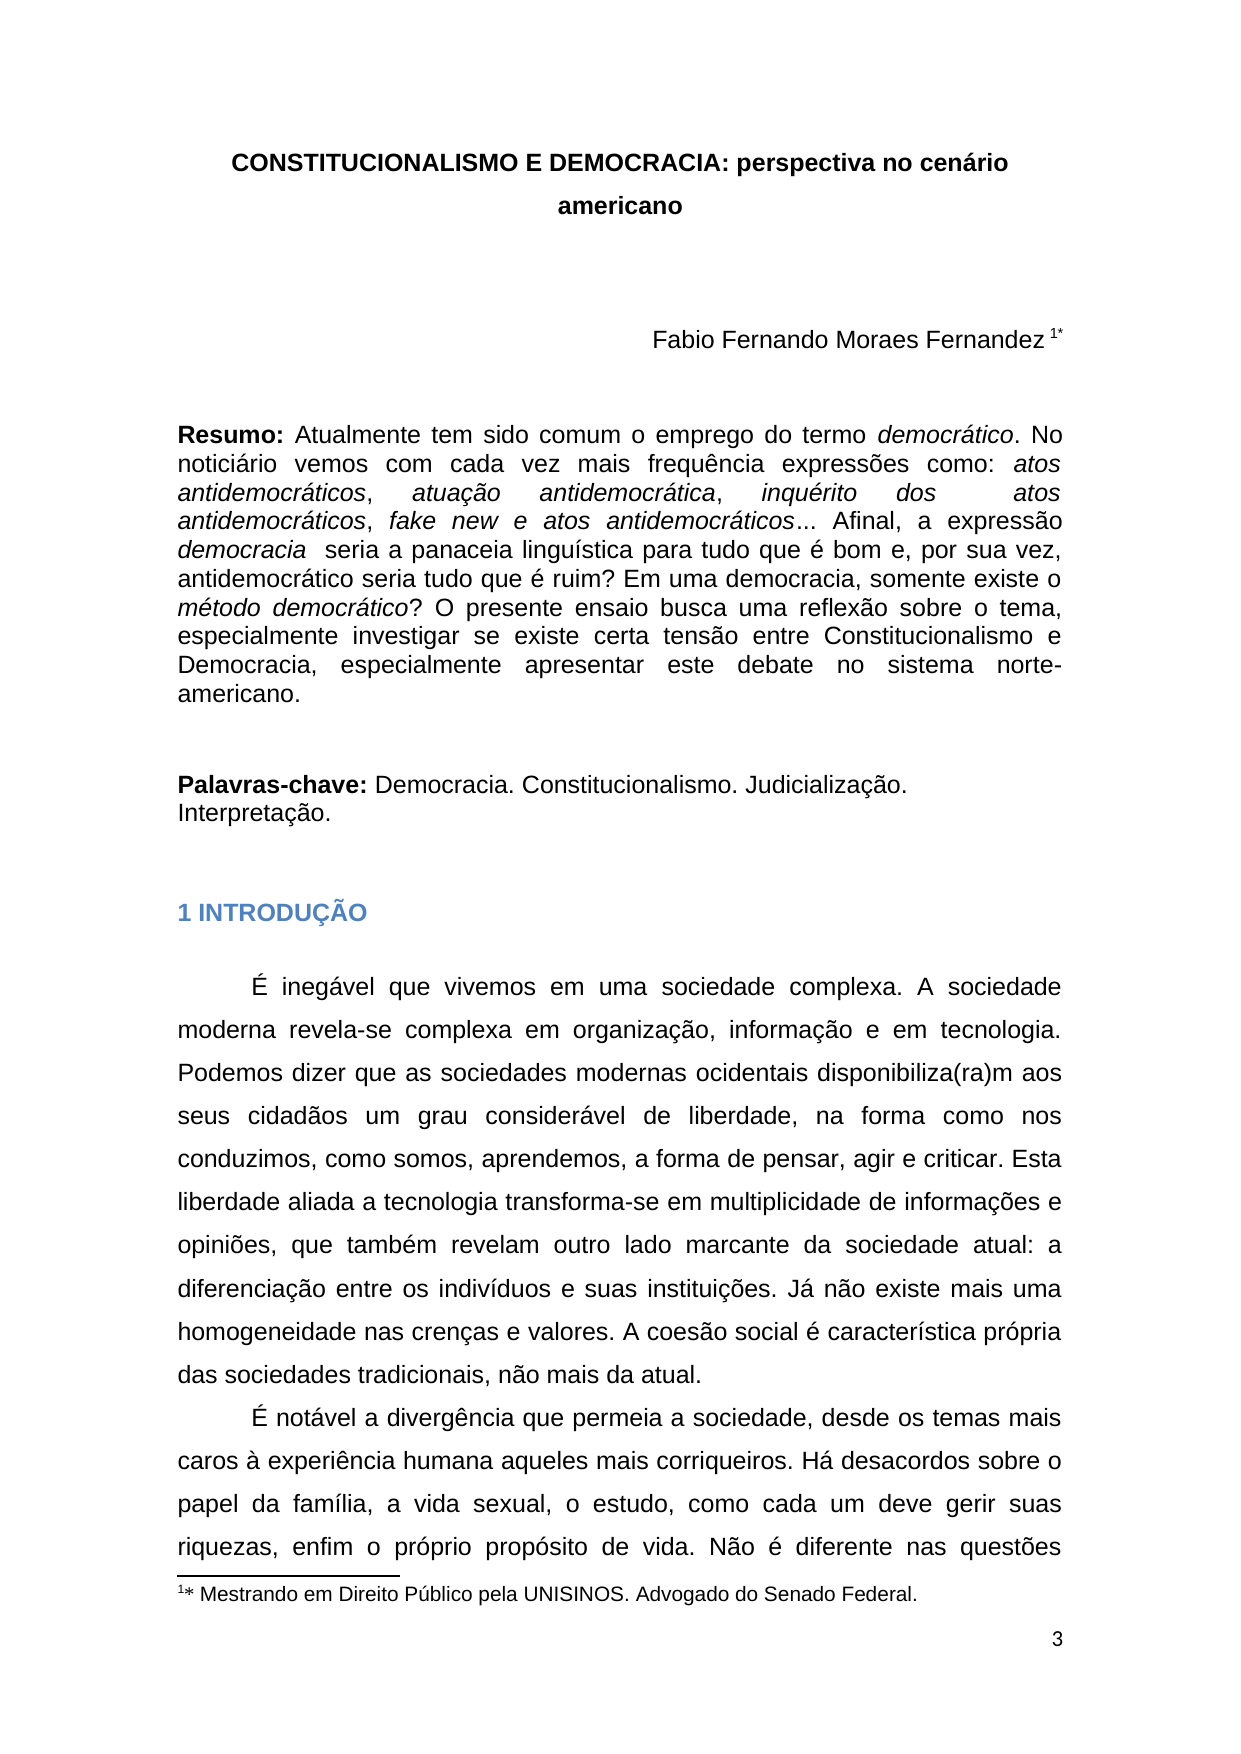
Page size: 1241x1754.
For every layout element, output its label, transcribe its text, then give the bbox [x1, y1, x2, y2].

text Palavras-chave: Democracia. Constitucionalismo. Judicialização. Interpretação. [177, 770, 1063, 827]
text Resumo: Atualmente tem sido comum o emprego do termo democrático. No noticiário vemos com cada vez mais frequência expressões como: atos antidemocráticos, atuação antidemocrática, inquérito dos atos antidemocráticos, fake new e atos antidemocráticos... Afinal, a expressão democracia seria a panaceia linguística para tudo que é bom e, por sua vez, antidemocrático seria tudo que é ruim? Em uma democracia, somente existe o método democrático? O presente ensaio busca uma reflexão sobre o tema, especialmente investigar se existe certa tensão entre Constitucionalismo e Democracia, especialmente apresentar este debate no sistema norte-americano. [177, 420, 1063, 708]
text É inegável que vivemos em uma sociedade complexa. A sociedade moderna revela-se complexa em organização, informação e em tecnologia. Podemos dizer que as sociedades modernas ocidentais disponibiliza(ra)m aos seus cidadãos um grau considerável de liberdade, na forma como nos conduzimos, como somos, aprendemos, a forma de pensar, agir e criticar. Esta liberdade aliada a tecnologia transforma-se em multiplicidade de informações e opiniões, que também revelam outro lado marcante da sociedade atual: a diferenciação entre os indivíduos e suas instituições. Já não existe mais uma homogeneidade nas crenças e valores. A coesão social é característica própria das sociedades tradicionais, não mais da atual. [177, 972, 1063, 1389]
subtitle 1 INTRODUÇÃO [177, 898, 1063, 926]
text Fabio Fernando Moraes Fernandez * [177, 325, 1063, 353]
text CONSTITUCIONALISMO E DEMOCRACIA: perspectiva no cenário americano [177, 148, 1063, 219]
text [177, 1403, 1063, 1561]
